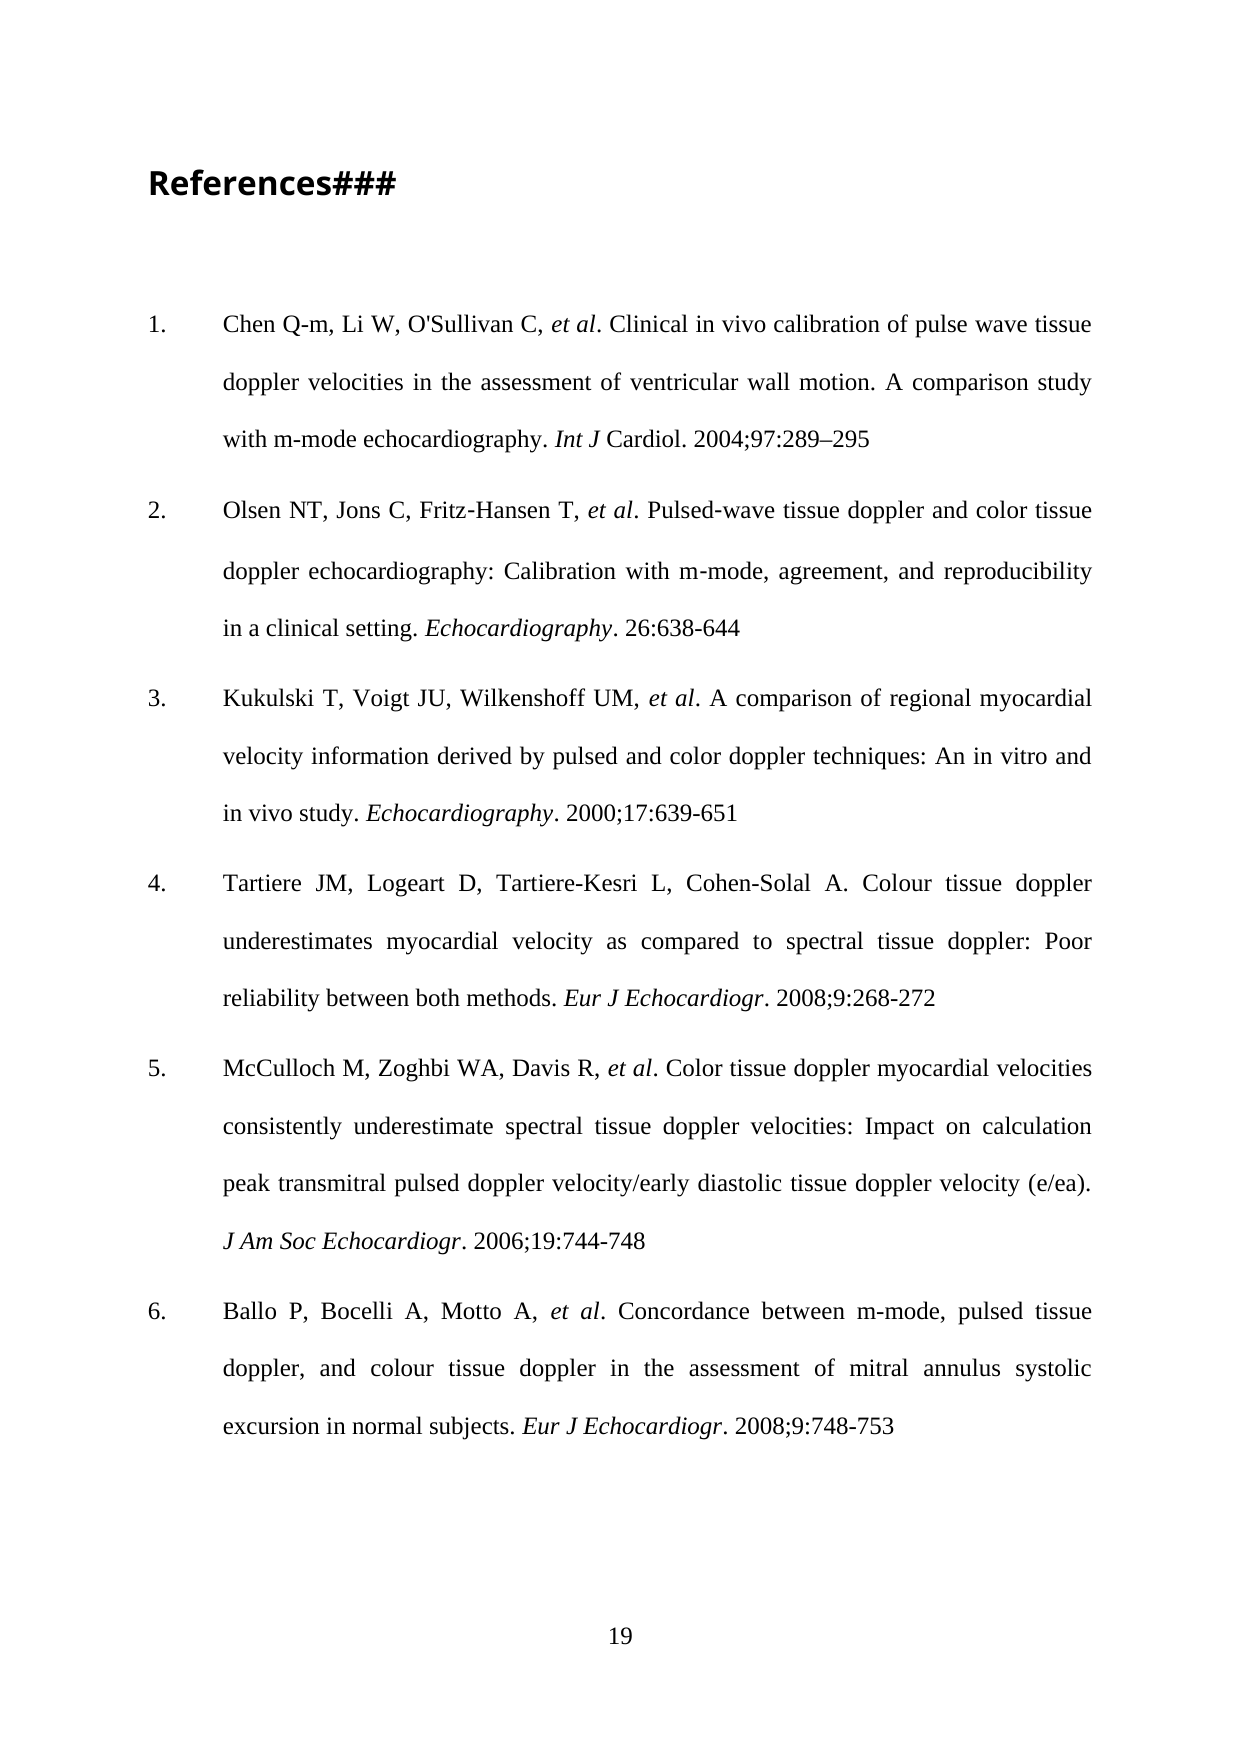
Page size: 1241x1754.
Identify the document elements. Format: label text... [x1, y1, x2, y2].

text 6. Ballo P, Bocelli A, Motto A, et al. Concordance between m-mode, pulsed tissue doppler, and colour tissue doppler in the assessment of mitral annulus systolic excursion in normal subjects. Eur J Echocardiogr. 2008;9:748-753 [148, 1296, 1092, 1439]
subtitle References### [148, 160, 1092, 206]
text 3. Kukulski T, Voigt JU, Wilkenshoff UM, et al. A comparison of regional myocardial velocity information derived by pulsed and color doppler techniques: An in vitro and in vivo study. Echocardiography. 2000;17:639-651 [148, 683, 1092, 827]
text 1. Chen Q-m, Li W, O'Sullivan C, et al. Clinical in vivo calibration of pulse wave tissue doppler velocities in the assessment of ventricular wall motion. A comparison study with m-mode echocardiography. Int J Cardiol. 2004;97:289–295 [148, 309, 1092, 453]
text 5. McCulloch M, Zoghbi WA, Davis R, et al. Color tissue doppler myocardial velocities consistently underestimate spectral tissue doppler velocities: Impact on calculation peak transmitral pulsed doppler velocity/early diastolic tissue doppler velocity (e/ea). J Am Soc Echocardiogr. 2006;19:744-748 [148, 1053, 1092, 1254]
text 4. Tartiere JM, Logeart D, Tartiere-Kesri L, Cohen-Solal A. Colour tissue doppler underestimates myocardial velocity as compared to spectral tissue doppler: Poor reliability between both methods. Eur J Echocardiogr. 2008;9:268-272 [148, 868, 1092, 1012]
text 2. Olsen NT, Jons C, Fritz‐Hansen T, et al. Pulsed‐wave tissue doppler and color tissue doppler echocardiography: Calibration with m‐mode, agreement, and reproducibility in a clinical setting. Echocardiography. 26:638-644 [148, 494, 1092, 642]
